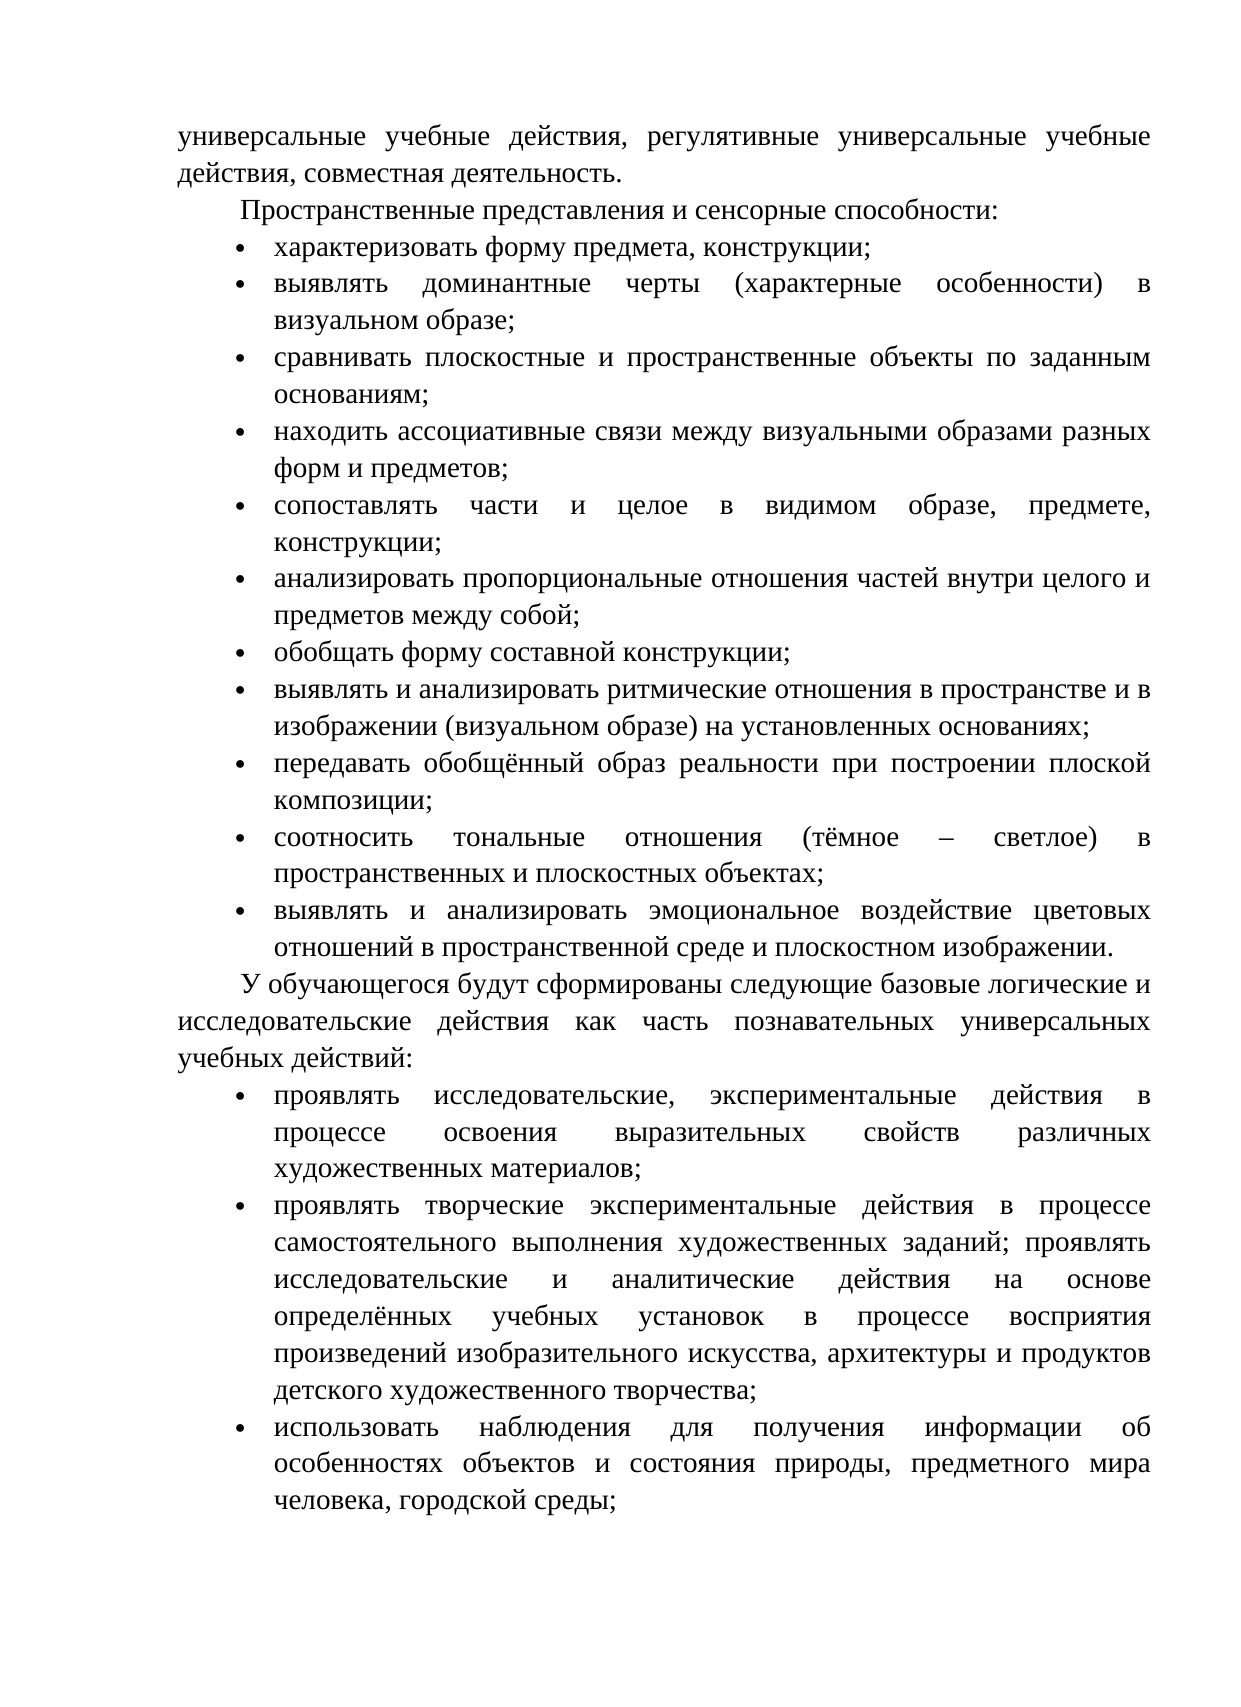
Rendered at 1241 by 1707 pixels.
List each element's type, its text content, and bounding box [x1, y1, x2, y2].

list сравнивать плоскостные и пространственные объекты по заданным основаниям; [236, 339, 1152, 410]
text У обучающегося будут сформированы следующие базовые логические и исследовательские действия как часть познавательных универсальных учебных действий: [177, 966, 1152, 1073]
list проявлять творческие экспериментальные действия в процессе самостоятельного выполнения художественных заданий; проявлять исследовательские и аналитические действия на основе определённых учебных установок в процессе восприятия произведений изобразительного искусства, архитектуры и продуктов детского художественного творчества; [236, 1187, 1152, 1405]
list выявлять и анализировать ритмические отношения в пространстве и в изображении (визуальном образе) на установленных основаниях; [236, 671, 1152, 742]
list обобщать форму составной конструкции; [236, 634, 1152, 668]
list соотносить тональные отношения (тёмное – светлое) в пространственных и плоскостных объектах; [236, 819, 1152, 889]
list находить ассоциативные связи между визуальными образами разных форм и предметов; [236, 413, 1152, 483]
list передавать обобщённый образ реальности при построении плоской композиции; [236, 745, 1152, 815]
list сопоставлять части и целое в видимом образе, предмете, конструкции; [236, 487, 1152, 557]
list выявлять доминантные черты (характерные особенности) в визуальном образе; [236, 266, 1152, 336]
list анализировать пропорциональные отношения частей внутри целого и предметов между собой; [236, 561, 1152, 631]
list выявлять и анализировать эмоциональное воздействие цветовых отношений в пространственной среде и плоскостном изображении. [236, 892, 1152, 963]
text Пространственные представления и сенсорные способности: [177, 192, 1152, 225]
list использовать наблюдения для получения информации об особенностях объектов и состояния природы, предметного мира человека, городской среды; [236, 1409, 1152, 1516]
list проявлять исследовательские, экспериментальные действия в процессе освоения выразительных свойств различных художественных материалов; [236, 1077, 1152, 1184]
list характеризовать форму предмета, конструкции; [236, 229, 1152, 262]
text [177, 118, 1152, 188]
